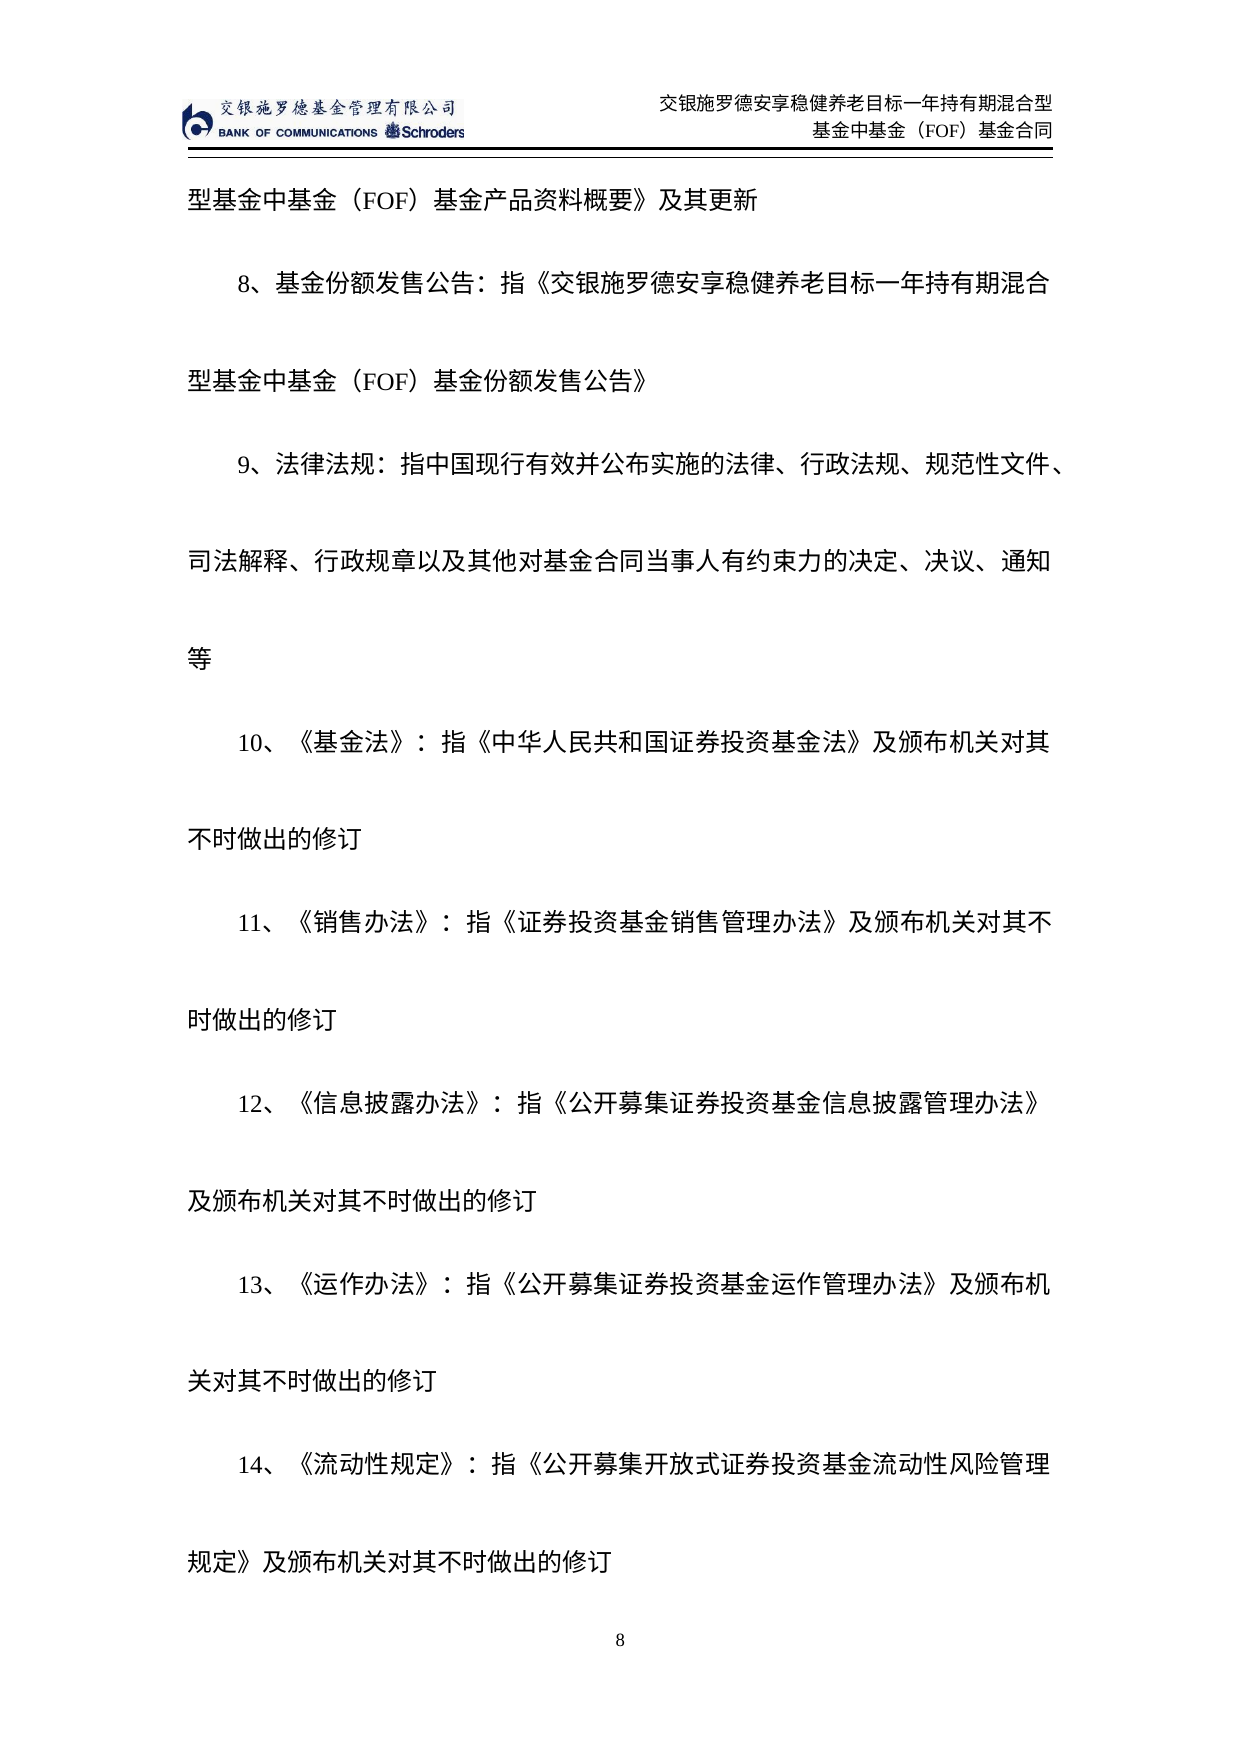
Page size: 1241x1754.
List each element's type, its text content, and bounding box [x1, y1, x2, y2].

text 8、基金份额发售公告：指《交银施罗德安享稳健养老目标一年持有期混合型基金中基金（FOF）基金份额发售公告》 [187, 249, 1053, 412]
text 13、《运作办法》：指《公开募集证券投资基金运作管理办法》及颁布机关对其不时做出的修订 [187, 1250, 1053, 1412]
text 12、《信息披露办法》：指《公开募集证券投资基金信息披露管理办法》及颁布机关对其不时做出的修订 [187, 1069, 1053, 1232]
text 10、《基金法》：指《中华人民共和国证券投资基金法》及颁布机关对其不时做出的修订 [187, 708, 1053, 870]
text 14、《流动性规定》：指《公开募集开放式证券投资基金流动性风险管理规定》及颁布机关对其不时做出的修订 [187, 1430, 1053, 1593]
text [187, 166, 1053, 231]
picture [182, 99, 464, 140]
text 9、法律法规：指中国现行有效并公布实施的法律、行政法规、规范性文件、司法解释、行政规章以及其他对基金合同当事人有约束力的决定、决议、通知等 [187, 430, 1053, 690]
text 11、《销售办法》：指《证券投资基金销售管理办法》及颁布机关对其不时做出的修订 [187, 888, 1053, 1051]
